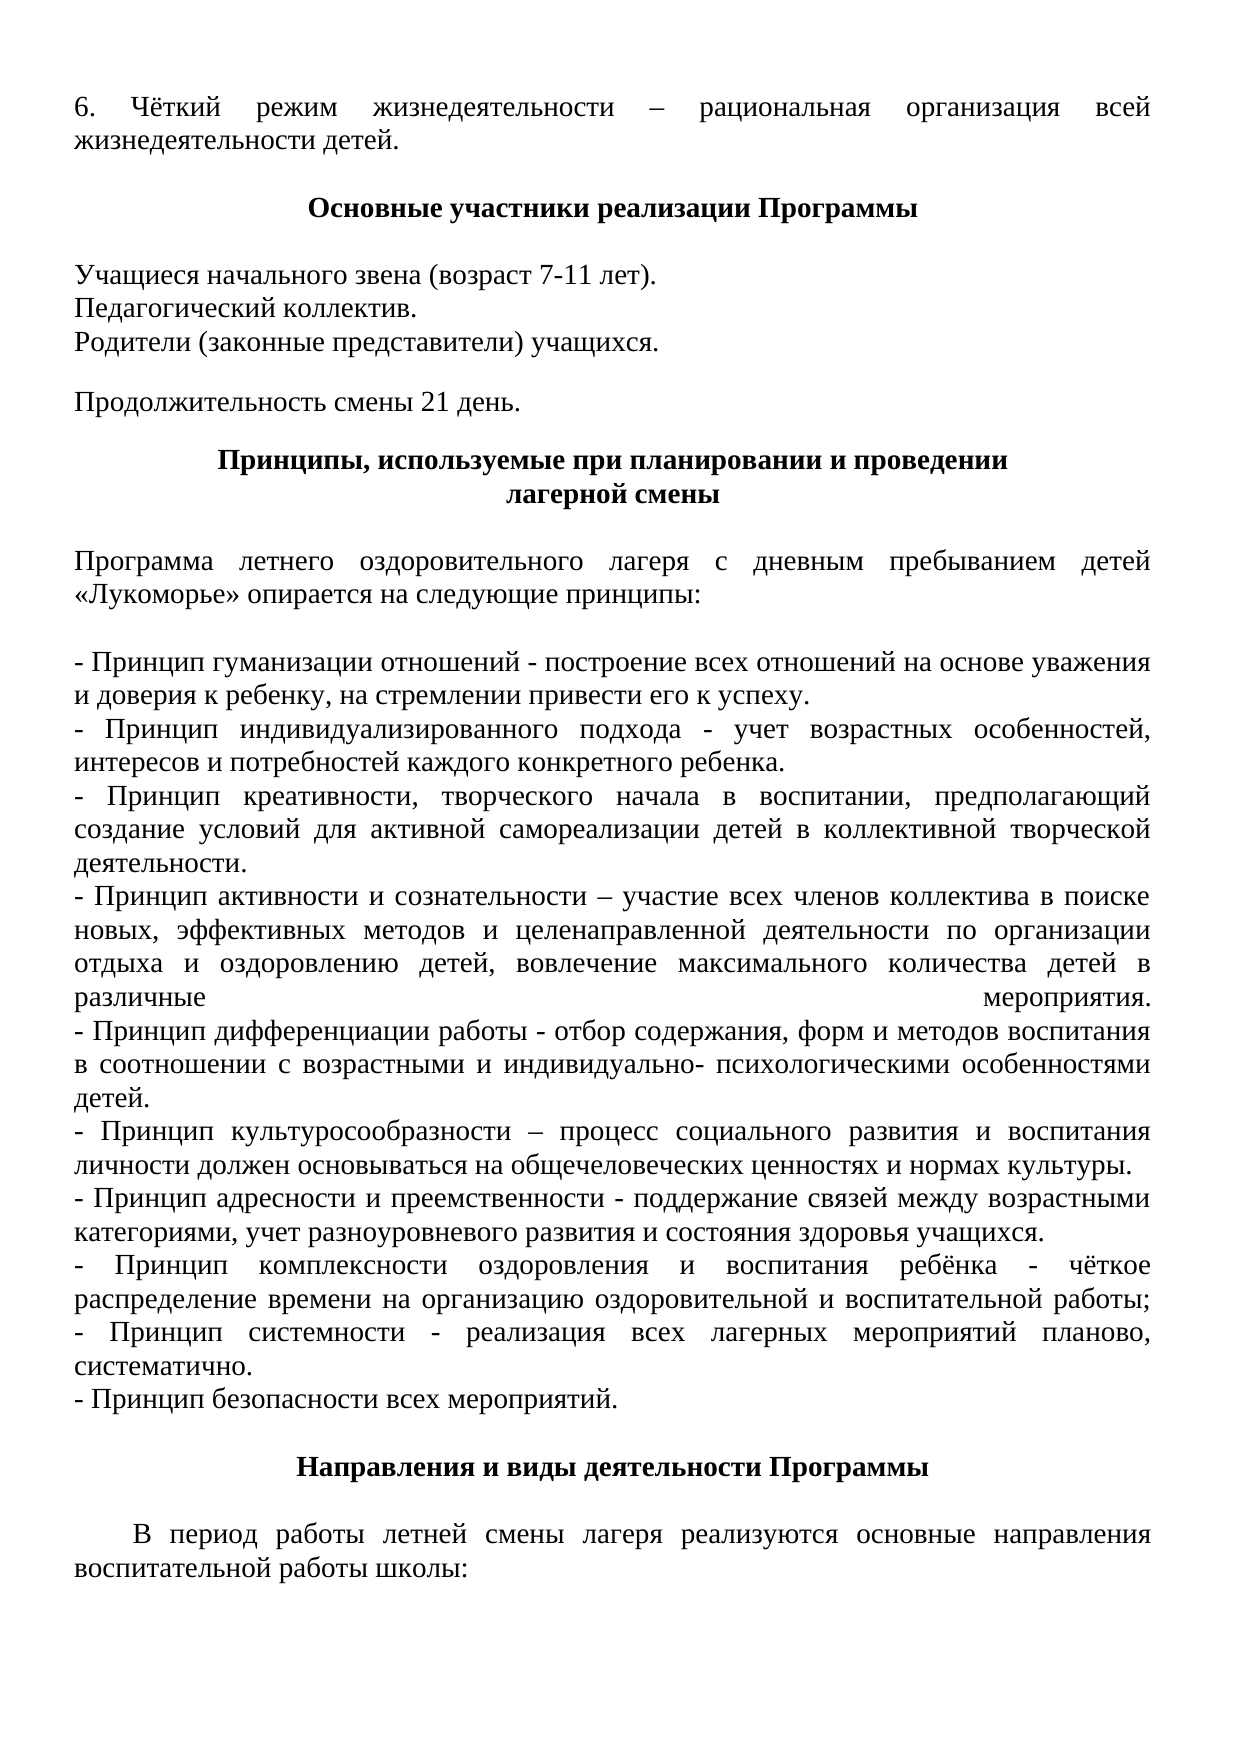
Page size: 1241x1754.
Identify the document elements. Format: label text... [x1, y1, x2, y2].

text - Принцип гуманизации отношений - построение всех отношений на основе уважения и доверия к ребенку, на стремлении привести его к успеху. [74, 610, 1152, 711]
text Учащиеся начального звена (возраст 7-11 лет). [74, 257, 1152, 290]
text В период работы летней смены лагеря реализуются основные направления воспитательной работы школы: [74, 1516, 1152, 1583]
text - Принцип индивидуализированного подхода - учет возрастных особенностей, интересов и потребностей каждого конкретного ребенка. [74, 711, 1152, 778]
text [74, 89, 1152, 156]
text Продолжительность смены 21 день. [74, 384, 1152, 417]
text Родители (законные представители) учащихся. [74, 324, 1152, 384]
text - Принцип комплексности оздоровления и воспитания ребёнка - чёткое распределение времени на организацию оздоровительной и воспитательной работы; - Принцип системности - реализация всех лагерных мероприятий планово, систематично. - Принцип безопасности всех мероприятий. [74, 1247, 1152, 1415]
text Направления и виды деятельности Программы [74, 1449, 1152, 1483]
text - Принцип культуросообразности – процесс социального развития и воспитания личности должен основываться на общечеловеческих ценностях и нормах культуры. [74, 1113, 1152, 1180]
text - Принцип креативности, творческого начала в воспитании, предполагающий создание условий для активной самореализации детей в коллективной творческой деятельности. - Принцип активности и сознательности – участие всех членов коллектива в поиске новых, эффективных методов и целенаправленной деятельности по организации отдыха и оздоровлению детей, вовлечение максимального количества детей в различные мероприятия. - Принцип дифференциации работы - отбор содержания, форм и методов воспитания в соотношении с возрастными и индивидуально- психологическими особенностями детей. [74, 778, 1152, 1113]
text Принципы, используемые при планировании и проведении лагерной смены [74, 442, 1152, 509]
text Педагогический коллектив. [74, 290, 1152, 324]
text Основные участники реализации Программы [74, 190, 1152, 223]
text - Принцип адресности и преемственности - поддержание связей между возрастными категориями, учет разноуровневого развития и состояния здоровья учащихся. [74, 1180, 1152, 1247]
text Программа летнего оздоровительного лагеря с дневным пребыванием детей «Лукоморье» опирается на следующие принципы: [74, 509, 1152, 610]
